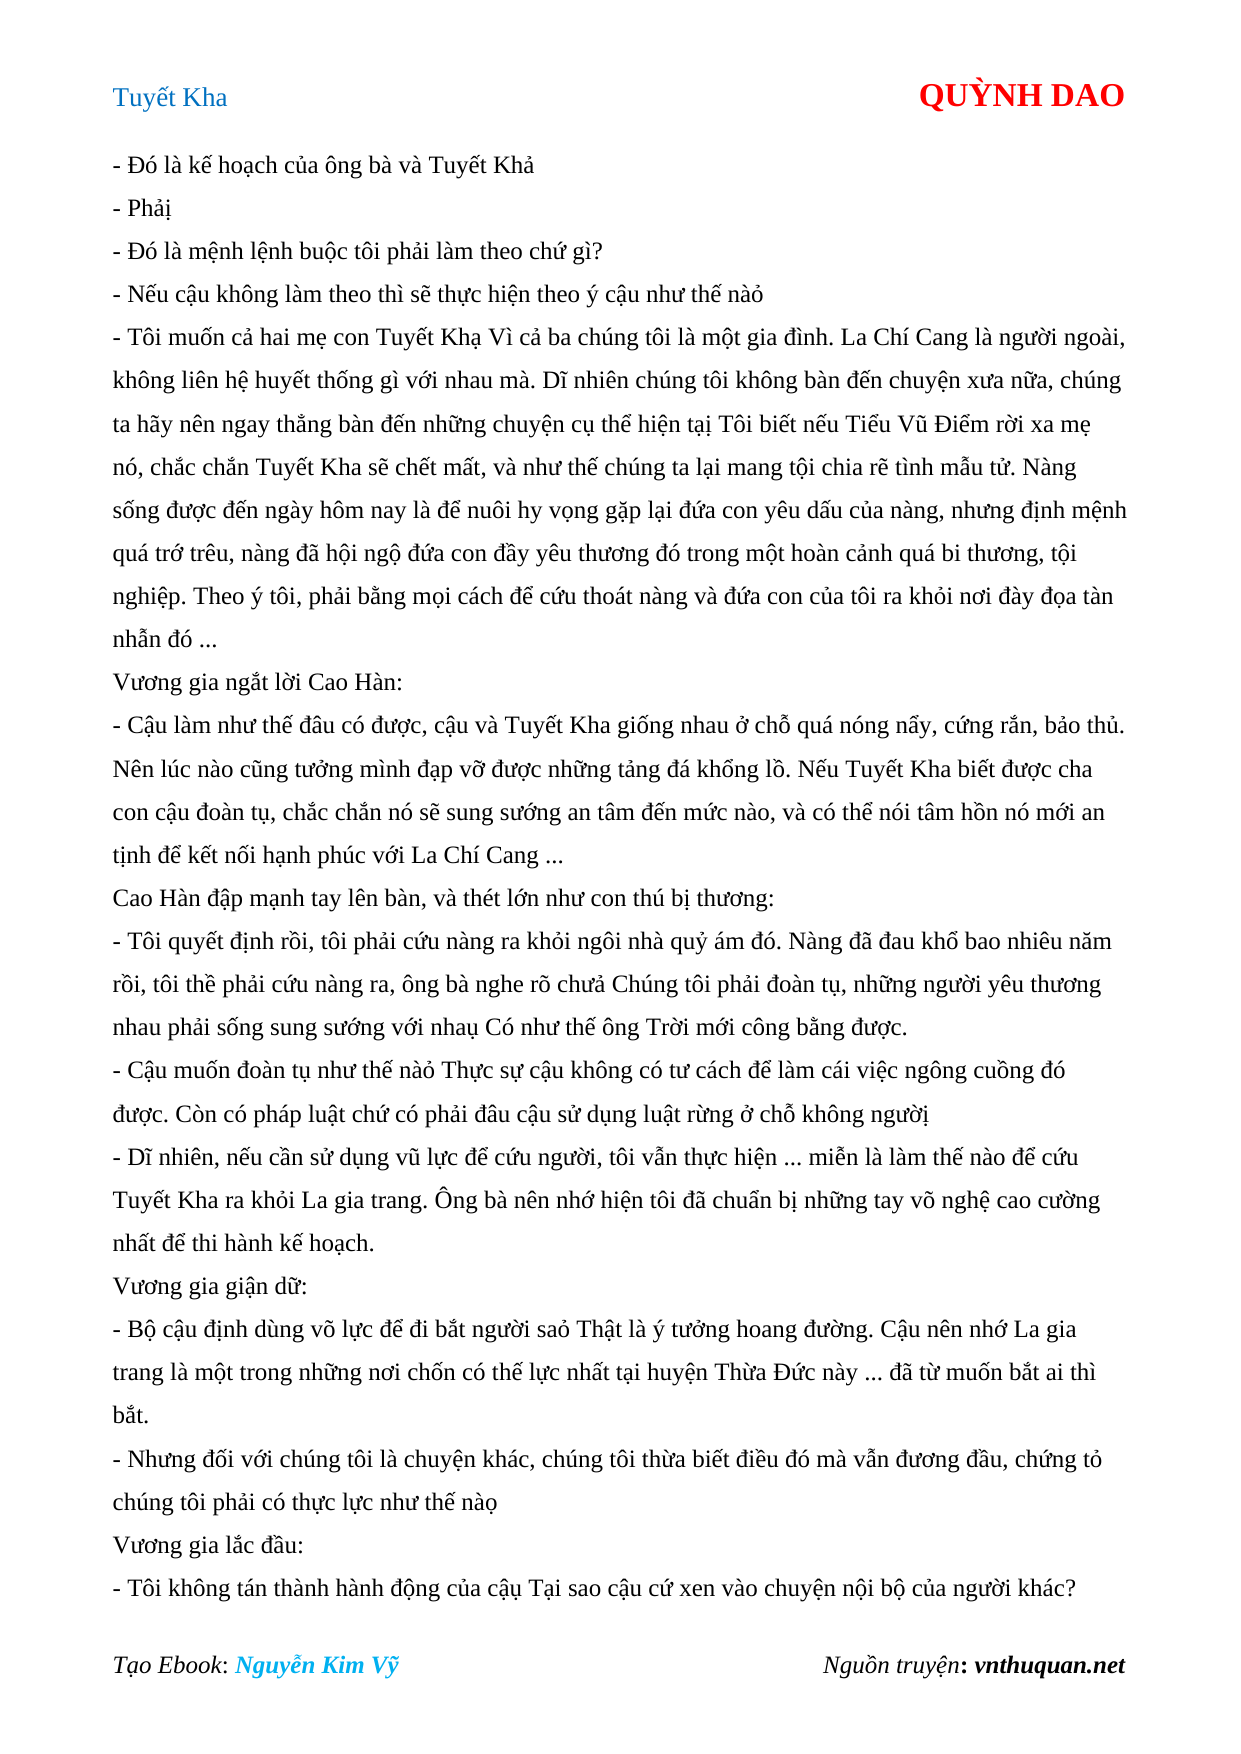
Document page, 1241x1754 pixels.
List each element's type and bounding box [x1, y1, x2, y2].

text [112, 150, 1128, 1602]
